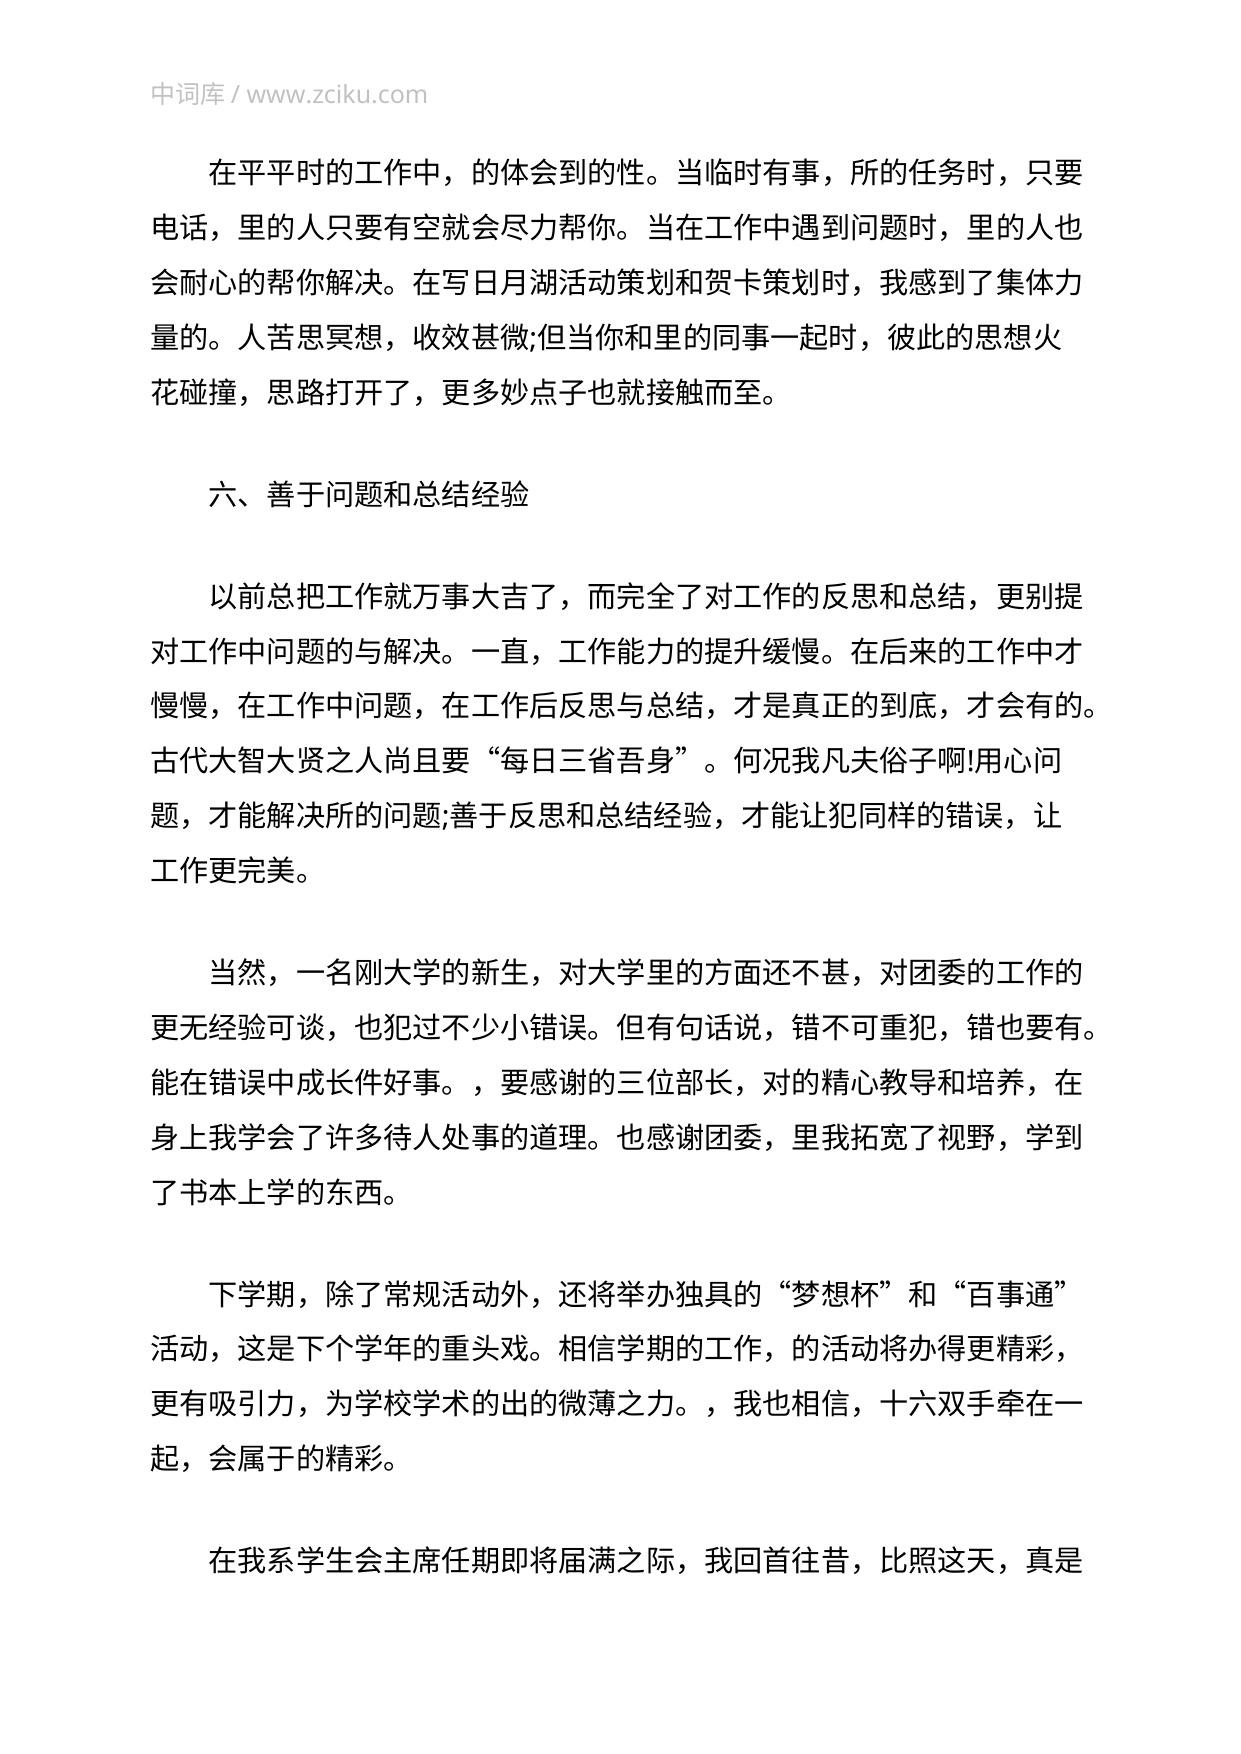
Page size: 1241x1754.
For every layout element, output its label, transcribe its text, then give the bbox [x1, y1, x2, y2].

text 下学期，除了常规活动外，还将举办独具的“梦想杯”和“百事通”活动，这是下个学年的重头戏。相信学期的工作，的活动将办得更精彩，更有吸引力，为学校学术的出的微薄之力。，我也相信，十六双手牵在一起，会属于的精彩。 [150, 1271, 1090, 1478]
text 以前总把工作就万事大吉了，而完全了对工作的反思和总结，更别提对工作中问题的与解决。一直，工作能力的提升缓慢。在后来的工作中才慢慢，在工作中问题，在工作后反思与总结，才是真正的到底，才会有的。古代大智大贤之人尚且要“每日三省吾身”。何况我凡夫俗子啊!用心问题，才能解决所的问题;善于反思和总结经验，才能让犯同样的错误，让工作更完美。 [150, 573, 1090, 890]
text 六、善于问题和总结经验 [150, 471, 1090, 514]
text 当然，一名刚大学的新生，对大学里的方面还不甚，对团委的工作的更无经验可谈，也犯过不少小错误。但有句话说，错不可重犯，错也要有。能在错误中成长件好事。，要感谢的三位部长，对的精心教导和培养，在身上我学会了许多待人处事的道理。也感谢团委，里我拓宽了视野，学到了书本上学的东西。 [150, 950, 1090, 1212]
text 在平平时的工作中，的体会到的性。当临时有事，所的任务时，只要电话，里的人只要有空就会尽力帮你。当在工作中遇到问题时，里的人也会耐心的帮你解决。在写日月湖活动策划和贺卡策划时，我感到了集体力量的。人苦思冥想，收效甚微;但当你和里的同事一起时，彼此的思想火花碰撞，思路打开了，更多妙点子也就接触而至。 [150, 150, 1090, 412]
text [150, 1537, 1090, 1580]
